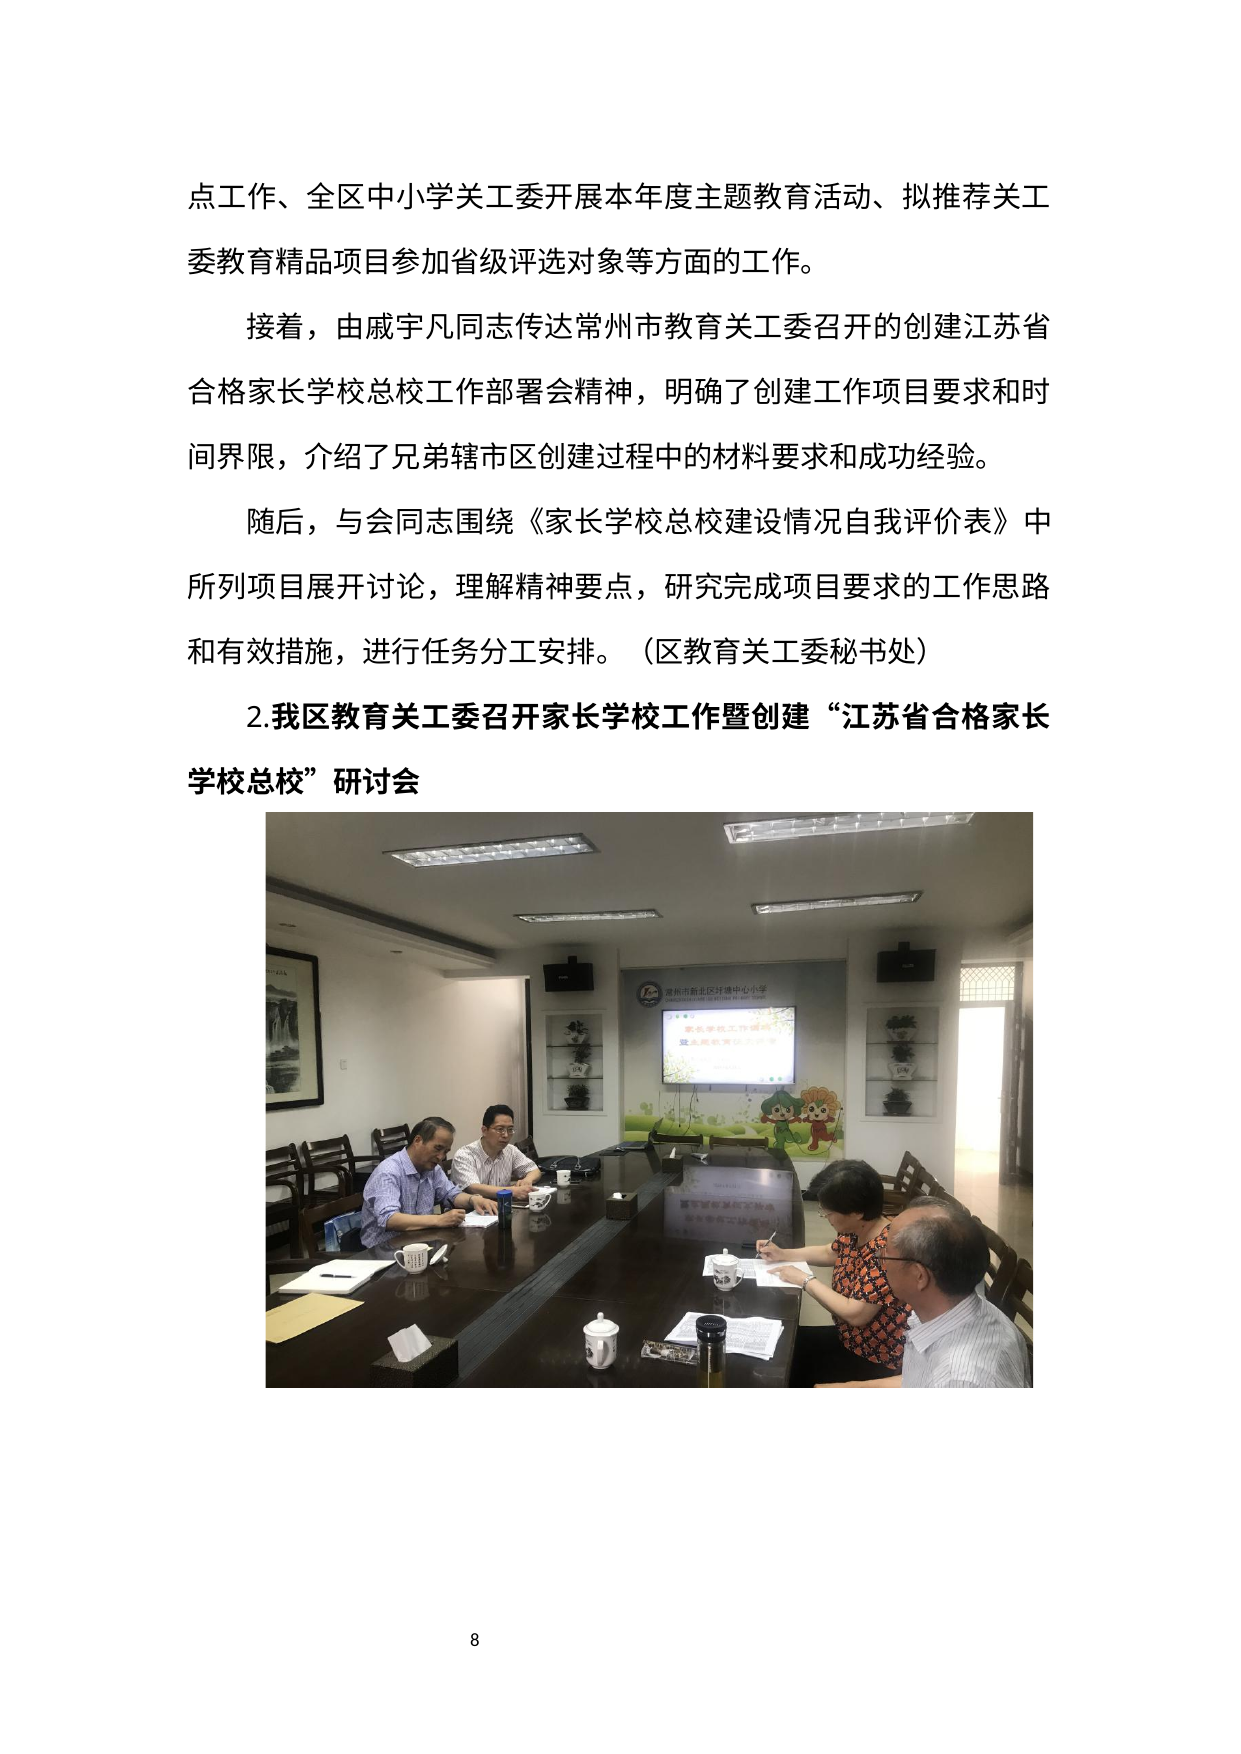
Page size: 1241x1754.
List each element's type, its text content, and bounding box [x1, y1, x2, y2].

text 2.我区教育关工委召开家长学校工作暨创建“江苏省合格家长学校总校”研讨会 [187, 682, 1053, 812]
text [187, 162, 1053, 292]
text 接着，由戚宇凡同志传达常州市教育关工委召开的创建江苏省合格家长学校总校工作部署会精神，明确了创建工作项目要求和时间界限，介绍了兄弟辖市区创建过程中的材料要求和成功经验。 [187, 292, 1053, 487]
picture [265, 812, 1034, 1388]
text 随后，与会同志围绕《家长学校总校建设情况自我评价表》中所列项目展开讨论，理解精神要点，研究完成项目要求的工作思路和有效措施，进行任务分工安排。（区教育关工委秘书处） [187, 487, 1053, 682]
